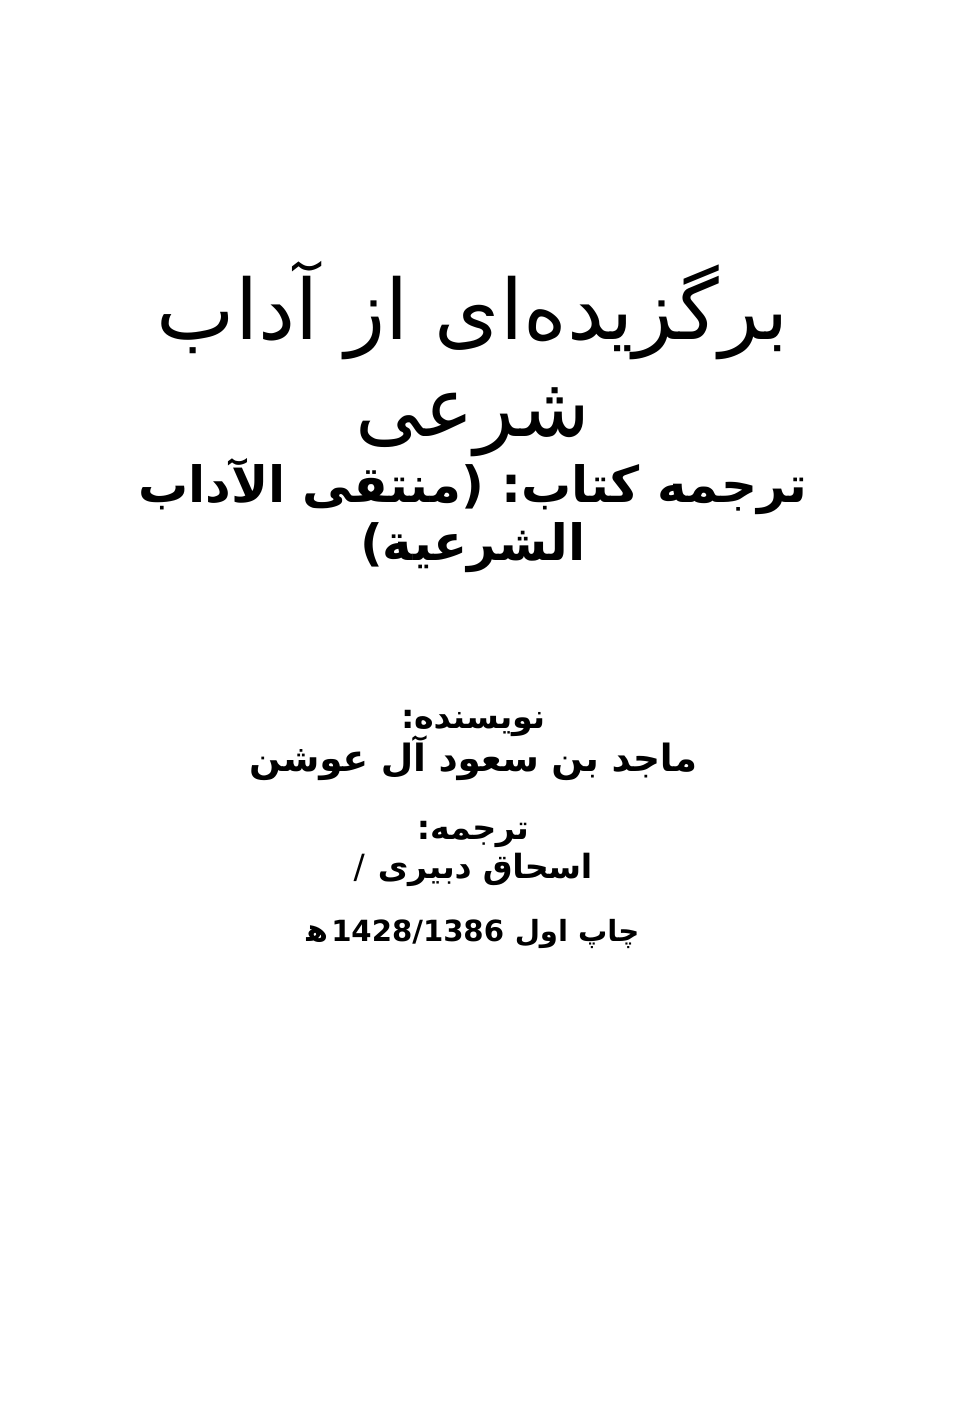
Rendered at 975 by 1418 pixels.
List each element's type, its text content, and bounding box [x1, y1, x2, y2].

text چاپ اول 1428/1386 ﻫ [89, 912, 857, 949]
text ترجمه کتاب: (منتقی الآداب الشرعیة) [89, 456, 857, 572]
text ماجد بن سعود آل عوشن [89, 736, 857, 780]
text نويسنده: [89, 697, 857, 736]
text اسحاق دبیری / [89, 847, 857, 886]
text برگزیده‌ای از آداب شرعی [89, 262, 857, 456]
text ترجمه: [89, 808, 857, 847]
